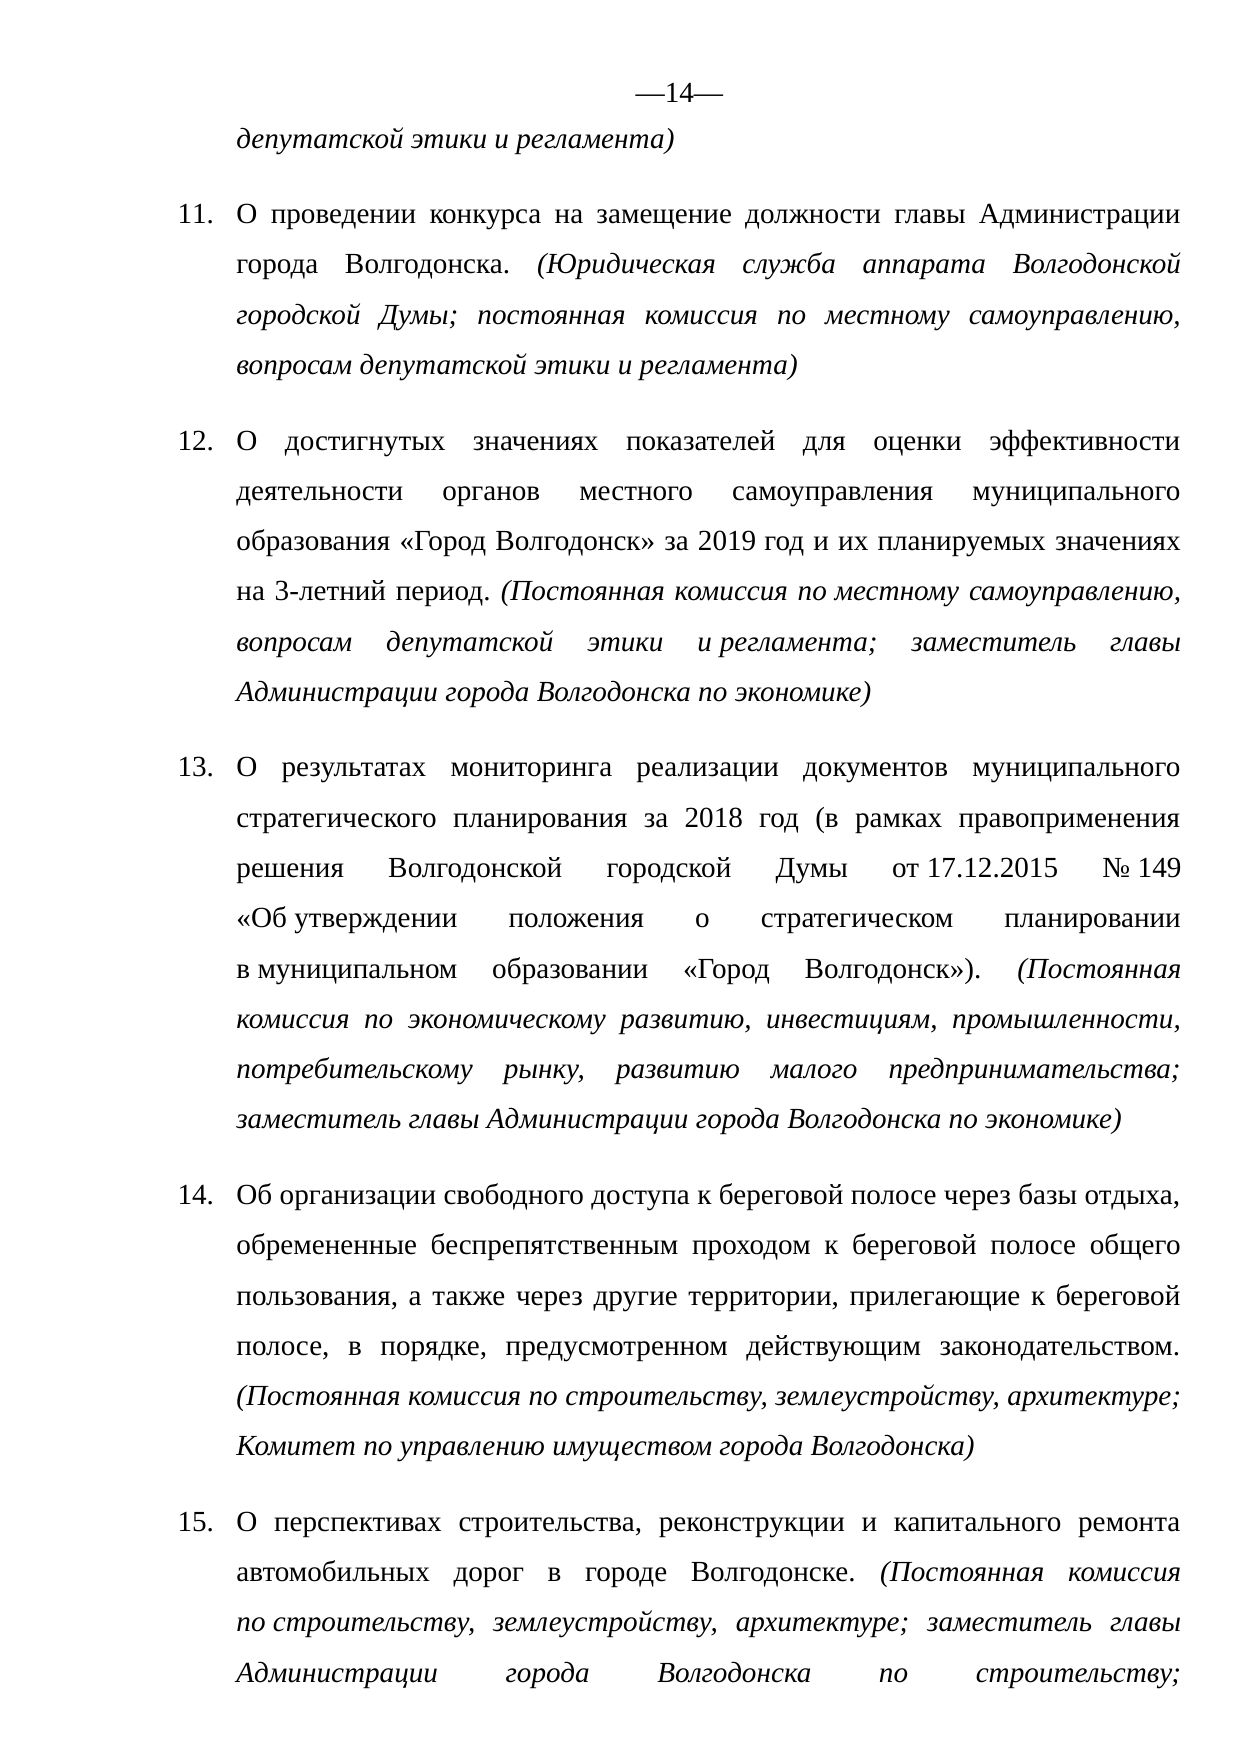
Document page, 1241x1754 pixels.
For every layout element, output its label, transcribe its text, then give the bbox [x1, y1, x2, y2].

list О проведении конкурса на замещение должности главы Администрации города Волгодонска. (Юридическая служба аппарата Волгодонской городской Думы; постоянная комиссия по местному самоуправлению, вопросам депутатской этики и регламента) [177, 196, 1181, 381]
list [177, 1504, 1181, 1688]
list О результатах мониторинга реализации документов муниципального стратегического планирования за 2018 год (в рамках правоприменения решения Волгодонской городской Думы от 17.12.2015 № 149 «Об утверждении положения о стратегическом планировании в муниципальном образовании «Город Волгодонск»). (Постоянная комиссия по экономическому развитию, инвестициям, промышленности, потребительскому рынку, развитию малого предпринимательства; заместитель главы Администрации города Волгодонска по экономике) [177, 749, 1181, 1135]
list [177, 121, 1181, 154]
list О достигнутых значениях показателей для оценки эффективности деятельности органов местного самоуправления муниципального образования «Город Волгодонск» за 2019 год и их планируемых значениях на 3-летний период. (Постоянная комиссия по местному самоуправлению, вопросам депутатской этики и регламента; заместитель главы Администрации города Волгодонска по экономике) [177, 423, 1181, 708]
list Об организации свободного доступа к береговой полосе через базы отдыха, обремененные беспрепятственным проходом к береговой полосе общего пользования, а также через другие территории, прилегающие к береговой полосе, в порядке, предусмотренном действующим законодательством. (Постоянная комиссия по строительству, землеустройству, архитектуре; Комитет по управлению имуществом города Волгодонска) [177, 1177, 1181, 1462]
